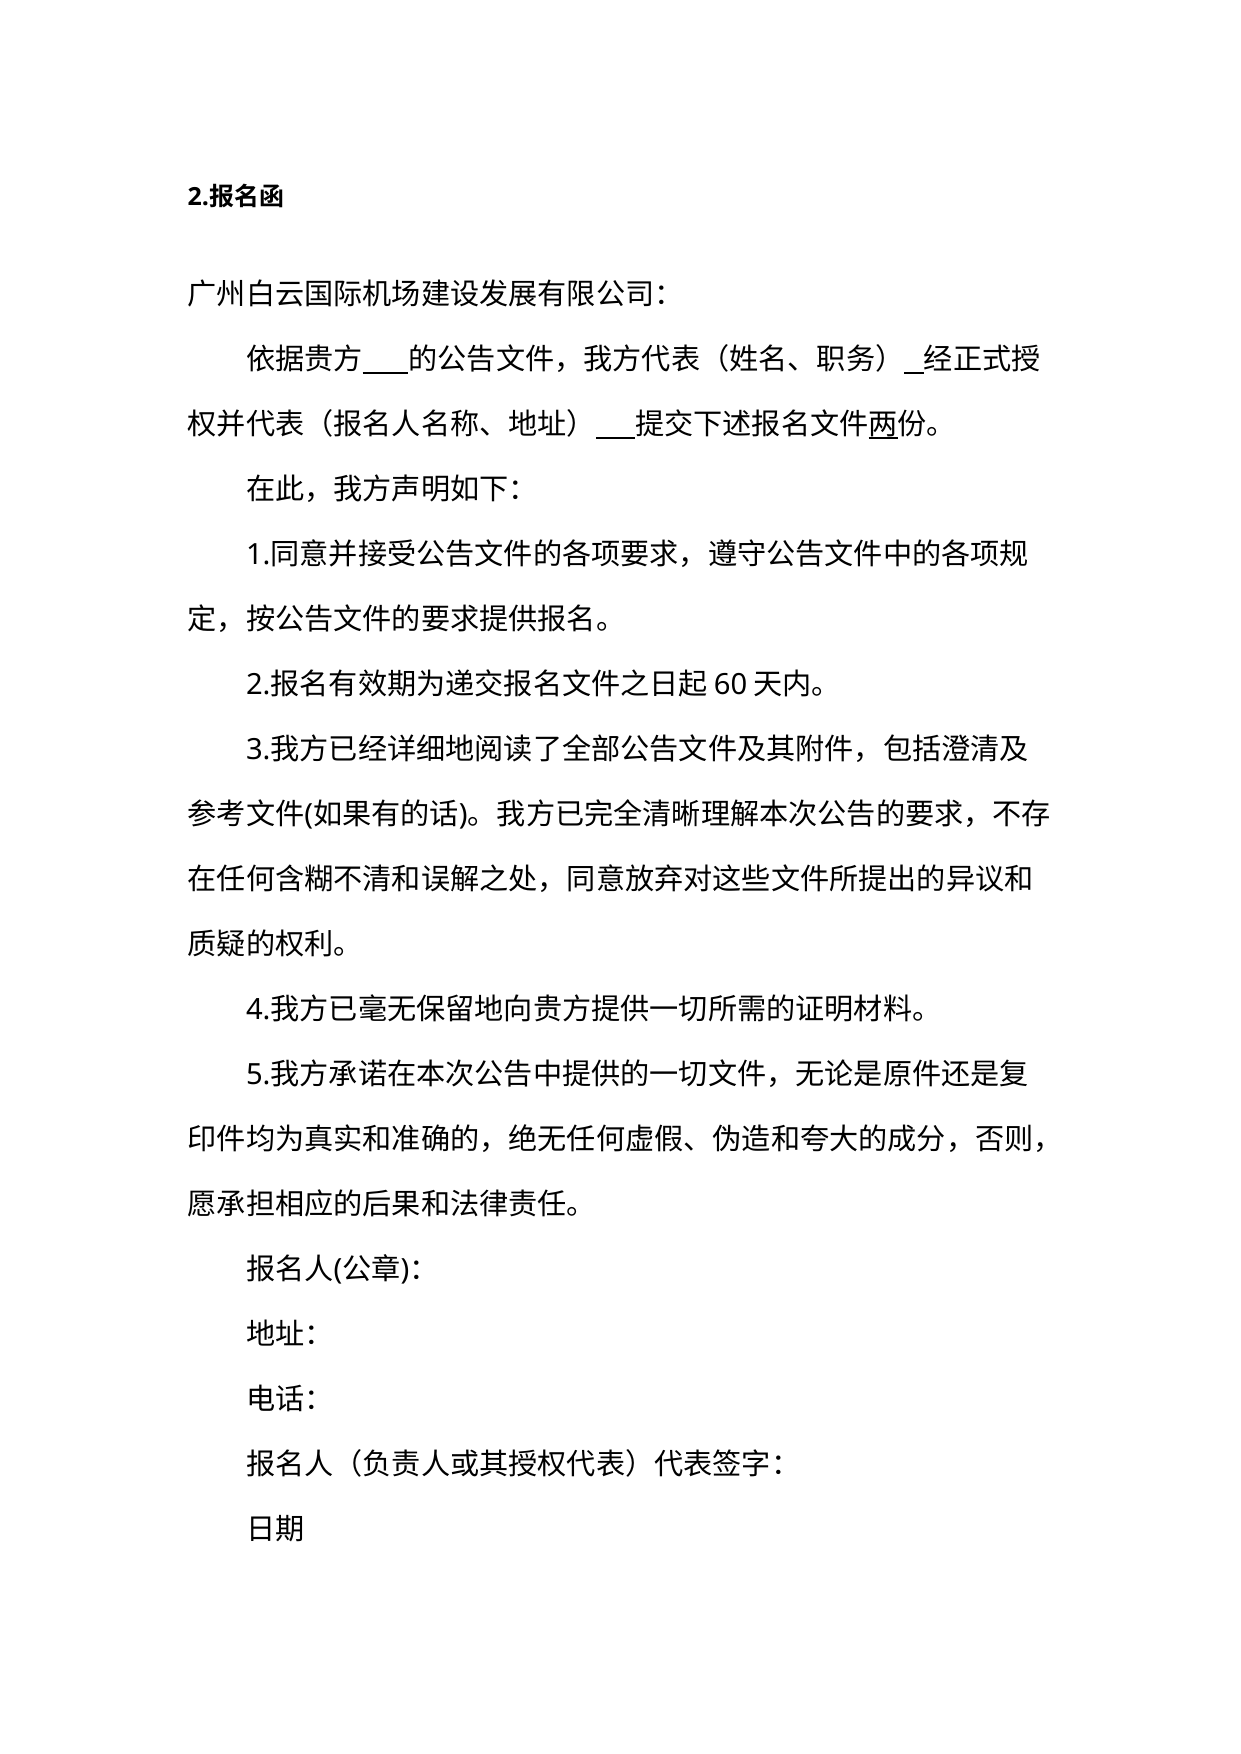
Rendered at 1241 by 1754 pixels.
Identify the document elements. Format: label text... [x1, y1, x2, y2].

list 报名人(公章)： [187, 1234, 1053, 1299]
list 在此，我方声明如下： [187, 454, 1053, 519]
list 广州白云国际机场建设发展有限公司： [187, 259, 1053, 324]
list 地址： [187, 1299, 1053, 1364]
list 2.报名有效期为递交报名文件之日起60天内。 [187, 649, 1053, 714]
list 3.我方已经详细地阅读了全部公告文件及其附件，包括澄清及参考文件(如果有的话)。我方已完全清晰理解本次公告的要求，不存在任何含糊不清和误解之处，同意放弃对这些文件所提出的异议和质疑的权利。 [187, 714, 1053, 974]
list 日期 [187, 1494, 1053, 1559]
list 报名人（负责人或其授权代表）代表签字： [187, 1429, 1053, 1494]
list 依据贵方 的公告文件，我方代表（姓名、职务） 经正式授权并代表（报名人名称、地址） 提交下述报名文件两份。 [187, 324, 1053, 454]
text 2.报名函 [187, 162, 1053, 227]
list 电话： [187, 1364, 1053, 1429]
list 1.同意并接受公告文件的各项要求，遵守公告文件中的各项规定，按公告文件的要求提供报名。 [187, 519, 1053, 649]
list 4.我方已毫无保留地向贵方提供一切所需的证明材料。 [187, 974, 1053, 1039]
list 5.我方承诺在本次公告中提供的一切文件，无论是原件还是复印件均为真实和准确的，绝无任何虚假、伪造和夸大的成分，否则，愿承担相应的后果和法律责任。 [187, 1039, 1053, 1234]
